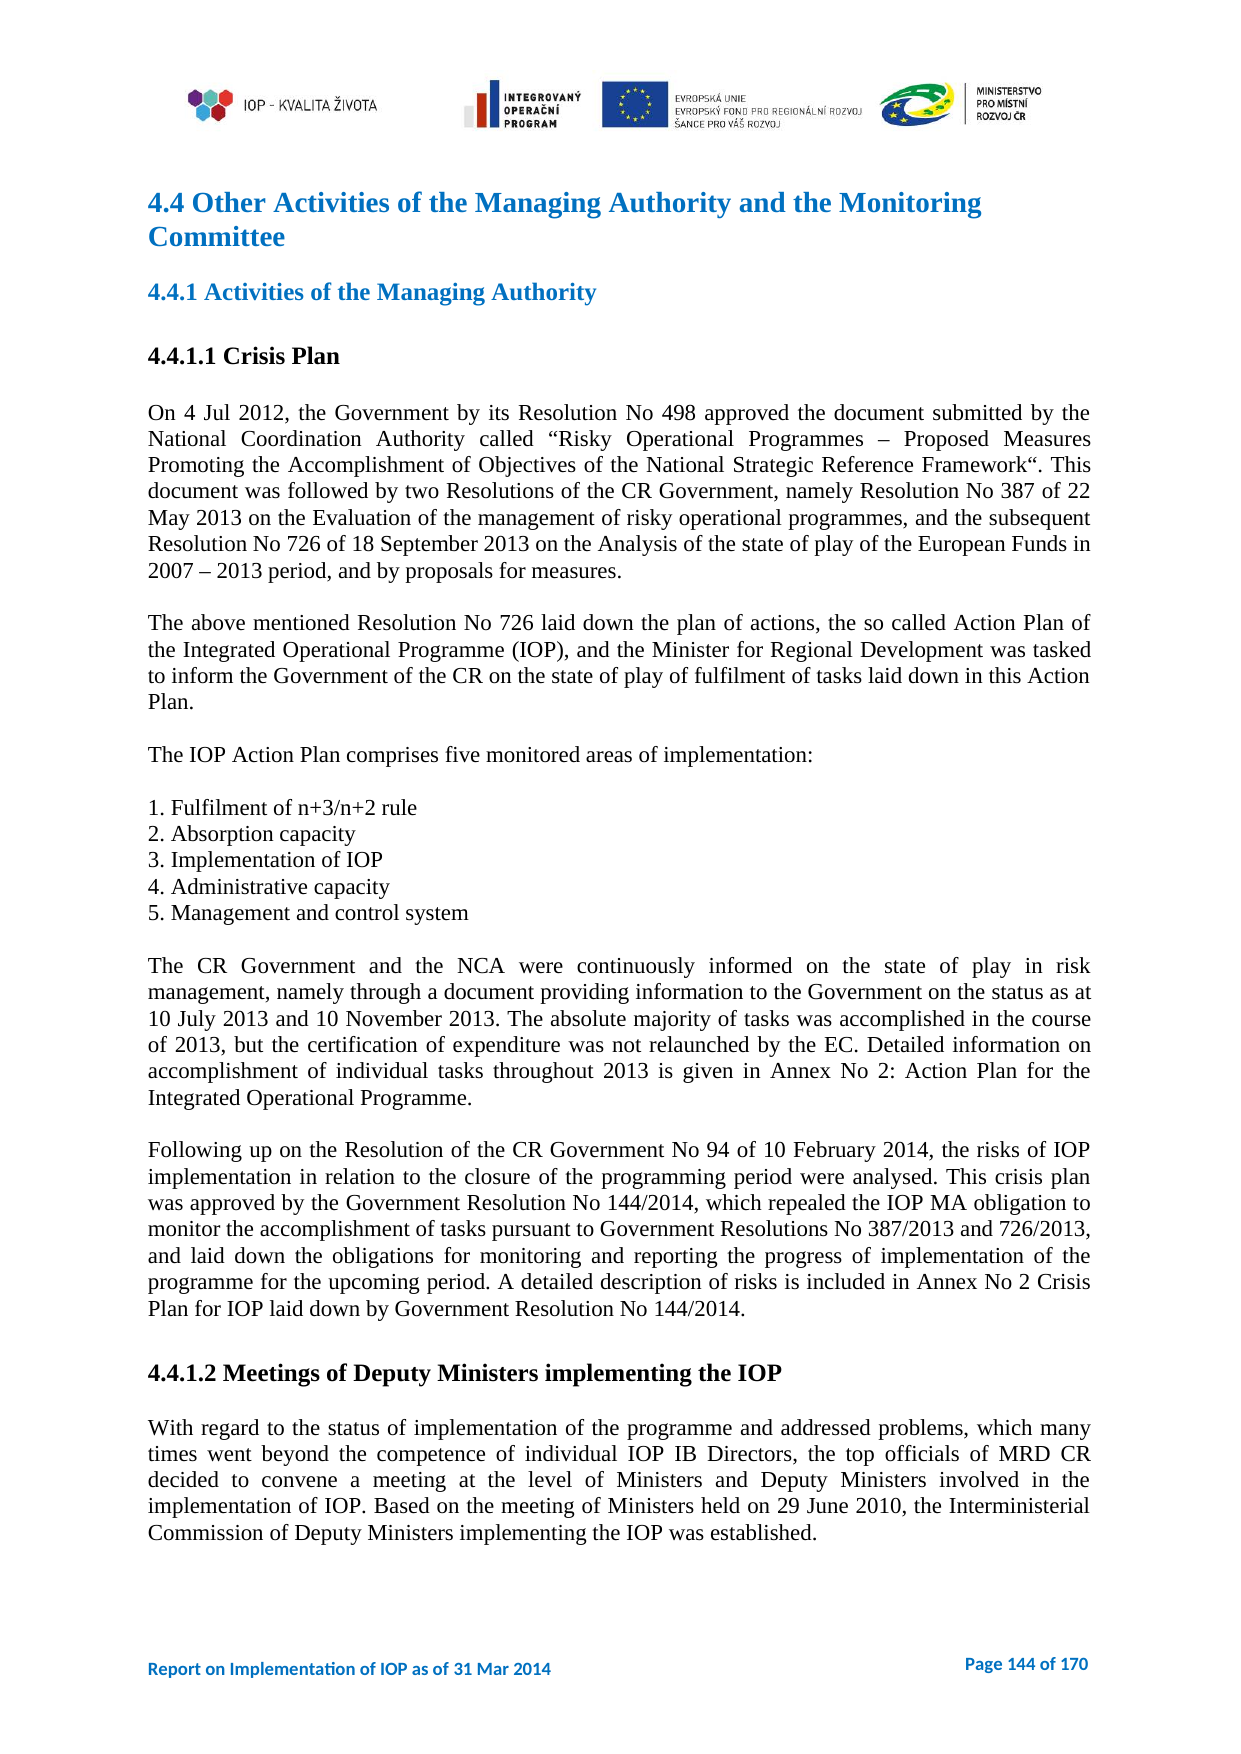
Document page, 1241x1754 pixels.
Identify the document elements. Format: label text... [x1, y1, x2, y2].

text With regard to the status of implementation of the programme and addressed problems, which many times went beyond the competence of individual IOP IB Directors, the top officials of MRD CR decided to convene a meeting at the level of Ministers and Deputy Ministers involved in the implementation of IOP. Based on the meeting of Ministers held on 29 June 2010, the Interministerial Commission of Deputy Ministers implementing the IOP was established. [148, 1413, 1092, 1545]
text 1. Fulfilment of n+3/n+2 rule [148, 794, 1092, 820]
text On 4 Jul 2012, the Government by its Resolution No 498 approved the document submitted by the National Coordination Authority called “Risky Operational Programmes – Proposed Measures Promoting the Accomplishment of Objectives of the National Strategic Reference Framework“. This document was followed by two Resolutions of the CR Government, namely Resolution No 387 of 22 May 2013 on the Evaluation of the management of risky operational programmes, and the subsequent Resolution No 726 of 18 September 2013 on the Analysis of the state of play of the European Funds in 2007 – 2013 period, and by proposals for measures. [148, 398, 1092, 583]
subtitle 4.4.1 Activities of the Managing Authority [148, 277, 1092, 306]
text The above mentioned Resolution No 726 laid down the plan of actions, the so called Action Plan of the Integrated Operational Programme (IOP), and the Minister for Regional Development was tasked to inform the Government of the CR on the state of play of fulfilment of tasks laid down in this Action Plan. [148, 609, 1092, 715]
text The IOP Action Plan comprises five monitored areas of implementation: [148, 741, 1092, 767]
text 2. Absorption capacity [148, 820, 1092, 847]
text 5. Management and control system [148, 899, 1092, 926]
text Following up on the Resolution of the CR Government No 94 of 10 February 2014, the risks of IOP implementation in relation to the closure of the programming period were analysed. This crisis plan was approved by the Government Resolution No 144/2014, which repealed the IOP MA obligation to monitor the accomplishment of tasks pursuant to Government Resolutions No 387/2013 and 726/2013, and laid down the obligations for monitoring and reporting the progress of implementation of the programme for the upcoming period. A detailed description of risks is included in Annex No 2 Crisis Plan for IOP laid down by Government Resolution No 144/2014. [148, 1136, 1092, 1321]
text The CR Government and the NCA were continuously informed on the state of play in risk management, namely through a document providing information to the Government on the status as at 10 July 2013 and 10 November 2013. The absolute majority of tasks was accomplished in the course of 2013, but the certification of expenditure was not relaunched by the EC. Detailed information on accomplishment of individual tasks throughout 2013 is given in Annex No 2: Action Plan for the Integrated Operational Programme. [148, 952, 1092, 1110]
text 4.4.1.2 Meetings of Deputy Ministers implementing the IOP [148, 1358, 1092, 1387]
text 4.4.1.1 Crisis Plan [148, 341, 1092, 370]
picture [172, 70, 1068, 137]
subtitle 4.4 Other Activities of the Managing Authority and the Monitoring Committee [148, 185, 1092, 252]
text 4. Administrative capacity [148, 873, 1092, 899]
text 3. Implementation of IOP [148, 847, 1092, 873]
